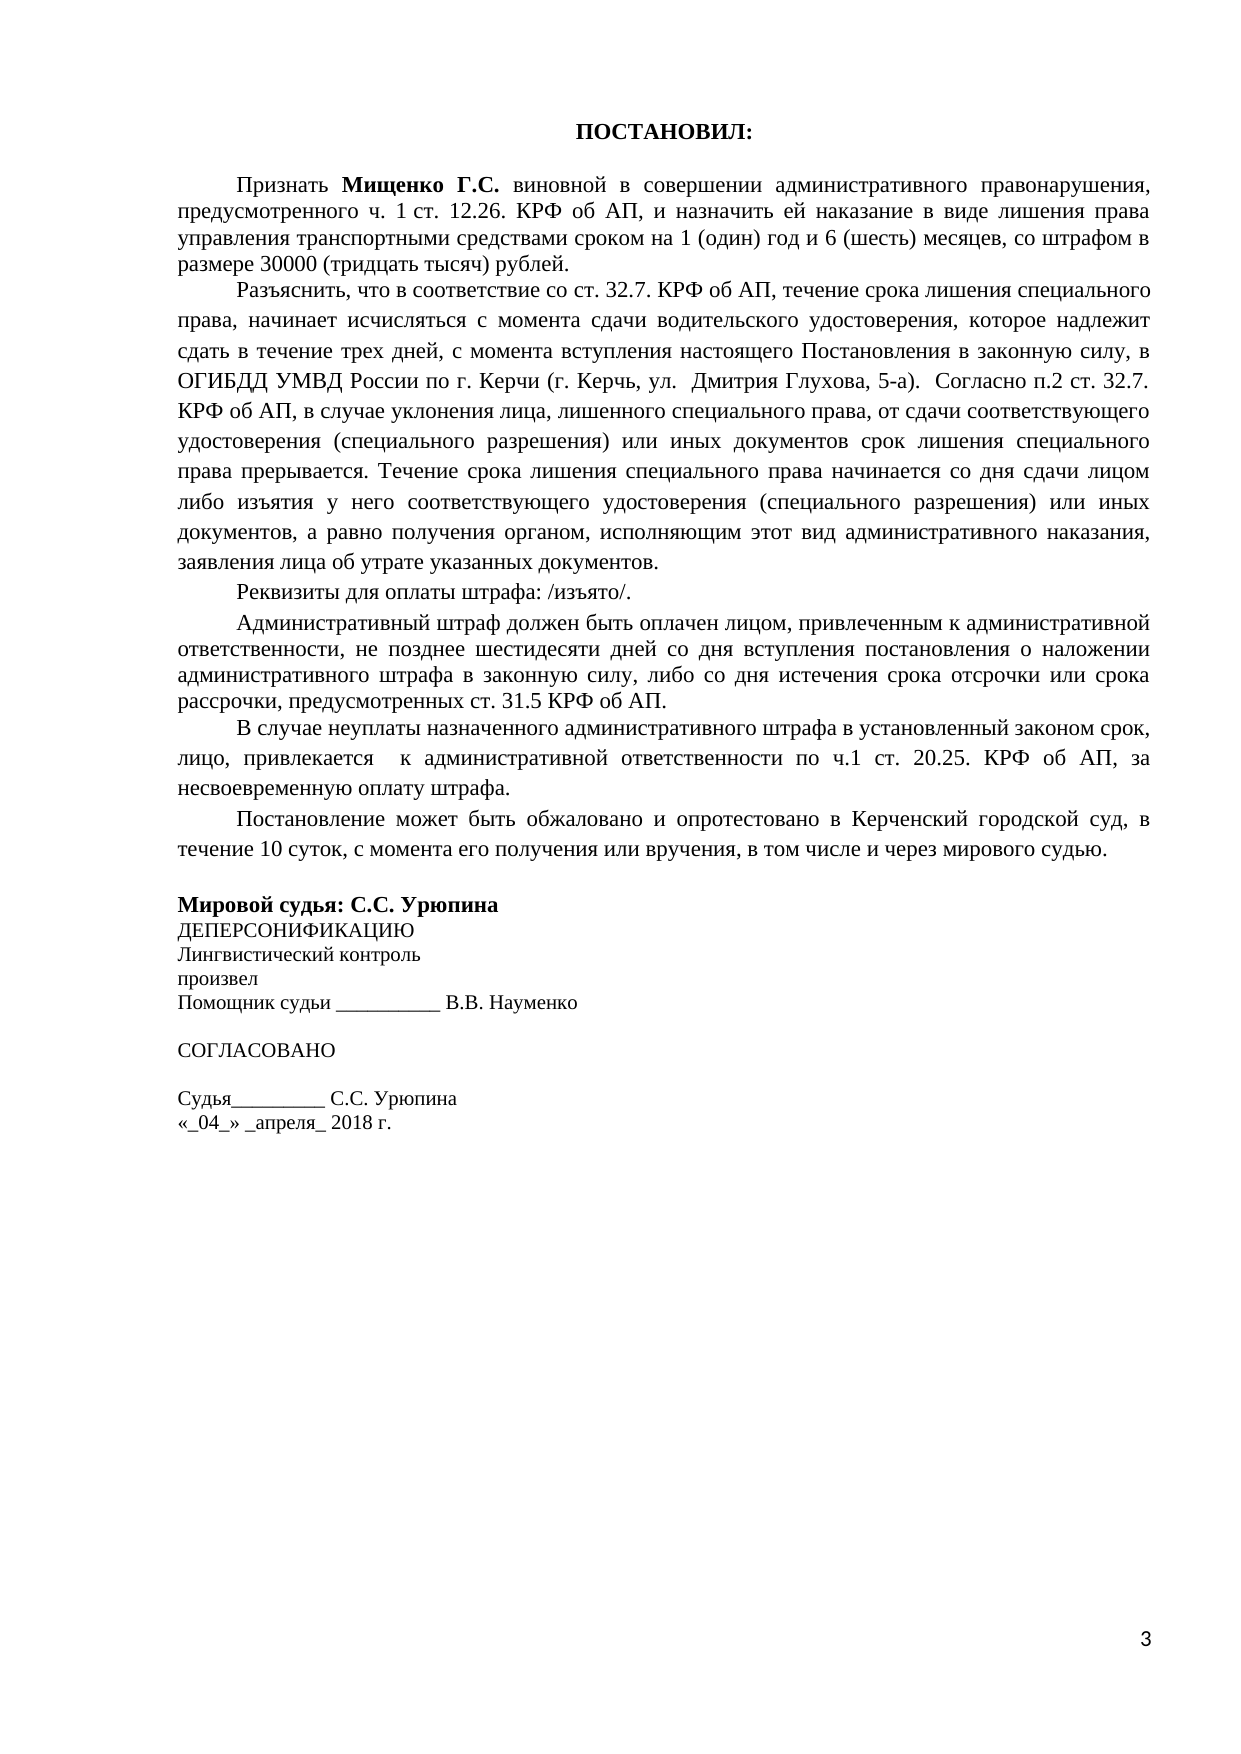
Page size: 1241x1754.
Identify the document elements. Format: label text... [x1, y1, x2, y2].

text Реквизиты для оплаты штрафа: /изъято/. [177, 578, 1152, 605]
text Постановление может быть обжаловано и опротестовано в Керченский городской суд, в течение 10 суток, с момента его получения или вручения, в том числе и через мирового судью. [177, 804, 1152, 861]
text Административный штраф должен быть оплачен лицом, привлеченным к административной ответственности, не позднее шестидесяти дней со дня вступления постановления о наложении административного штрафа в законную силу, либо со дня истечения срока отсрочки или срока рассрочки, предусмотренных ст. 31.5 КРФ об АП. [177, 608, 1152, 714]
text «_04_» _апреля_ 2018 г. [177, 1110, 1152, 1134]
text произвел [177, 966, 1152, 990]
text ПОСТАНОВИЛ: [177, 118, 1152, 144]
text В случае неуплаты назначенного административного штрафа в установленный законом срок, лицо, привлекается к административной ответственности по ч.1 ст. 20.25. КРФ об АП, за несвоевременную оплату штрафа. [177, 714, 1152, 801]
text СОГЛАСОВАНО [177, 1038, 1152, 1062]
text Лингвистический контроль [177, 942, 1152, 966]
text Признать Мищенко Г.С. виновной в совершении административного правонарушения, предусмотренного ч. 1 ст. 12.26. КРФ об АП, и назначить ей наказание в виде лишения права управления транспортными средствами сроком на 1 (один) год и 6 (шесть) месяцев, со штрафом в размере 30000 (тридцать тысяч) рублей. [177, 171, 1152, 276]
text Помощник судьи __________ В.В. Науменко [177, 990, 1152, 1014]
text Мировой судья: С.С. Урюпина [177, 891, 1152, 918]
text Судья_________ С.С. Урюпина [177, 1086, 1152, 1110]
text ДЕПЕРСОНИФИКАЦИЮ [177, 918, 1152, 942]
text Разъяснить, что в соответствие со ст. 32.7. КРФ об АП, течение срока лишения специального права, начинает исчисляться с момента сдачи водительского удостоверения, которое надлежит сдать в течение трех дней, с момента вступления настоящего Постановления в законную силу, в ОГИБДД УМВД России по г. Керчи (г. Керчь, ул. Дмитрия Глухова, 5-а). Согласно п.2 ст. 32.7. КРФ об АП, в случае уклонения лица, лишенного специального права, от сдачи соответствующего удостоверения (специального разрешения) или иных документов срок лишения специального права прерывается. Течение срока лишения специального права начинается со дня сдачи лицом либо изъятия у него соответствующего удостоверения (специального разрешения) или иных документов, а равно получения органом, исполняющим этот вид административного наказания, заявления лица об утрате указанных документов. [177, 276, 1152, 574]
